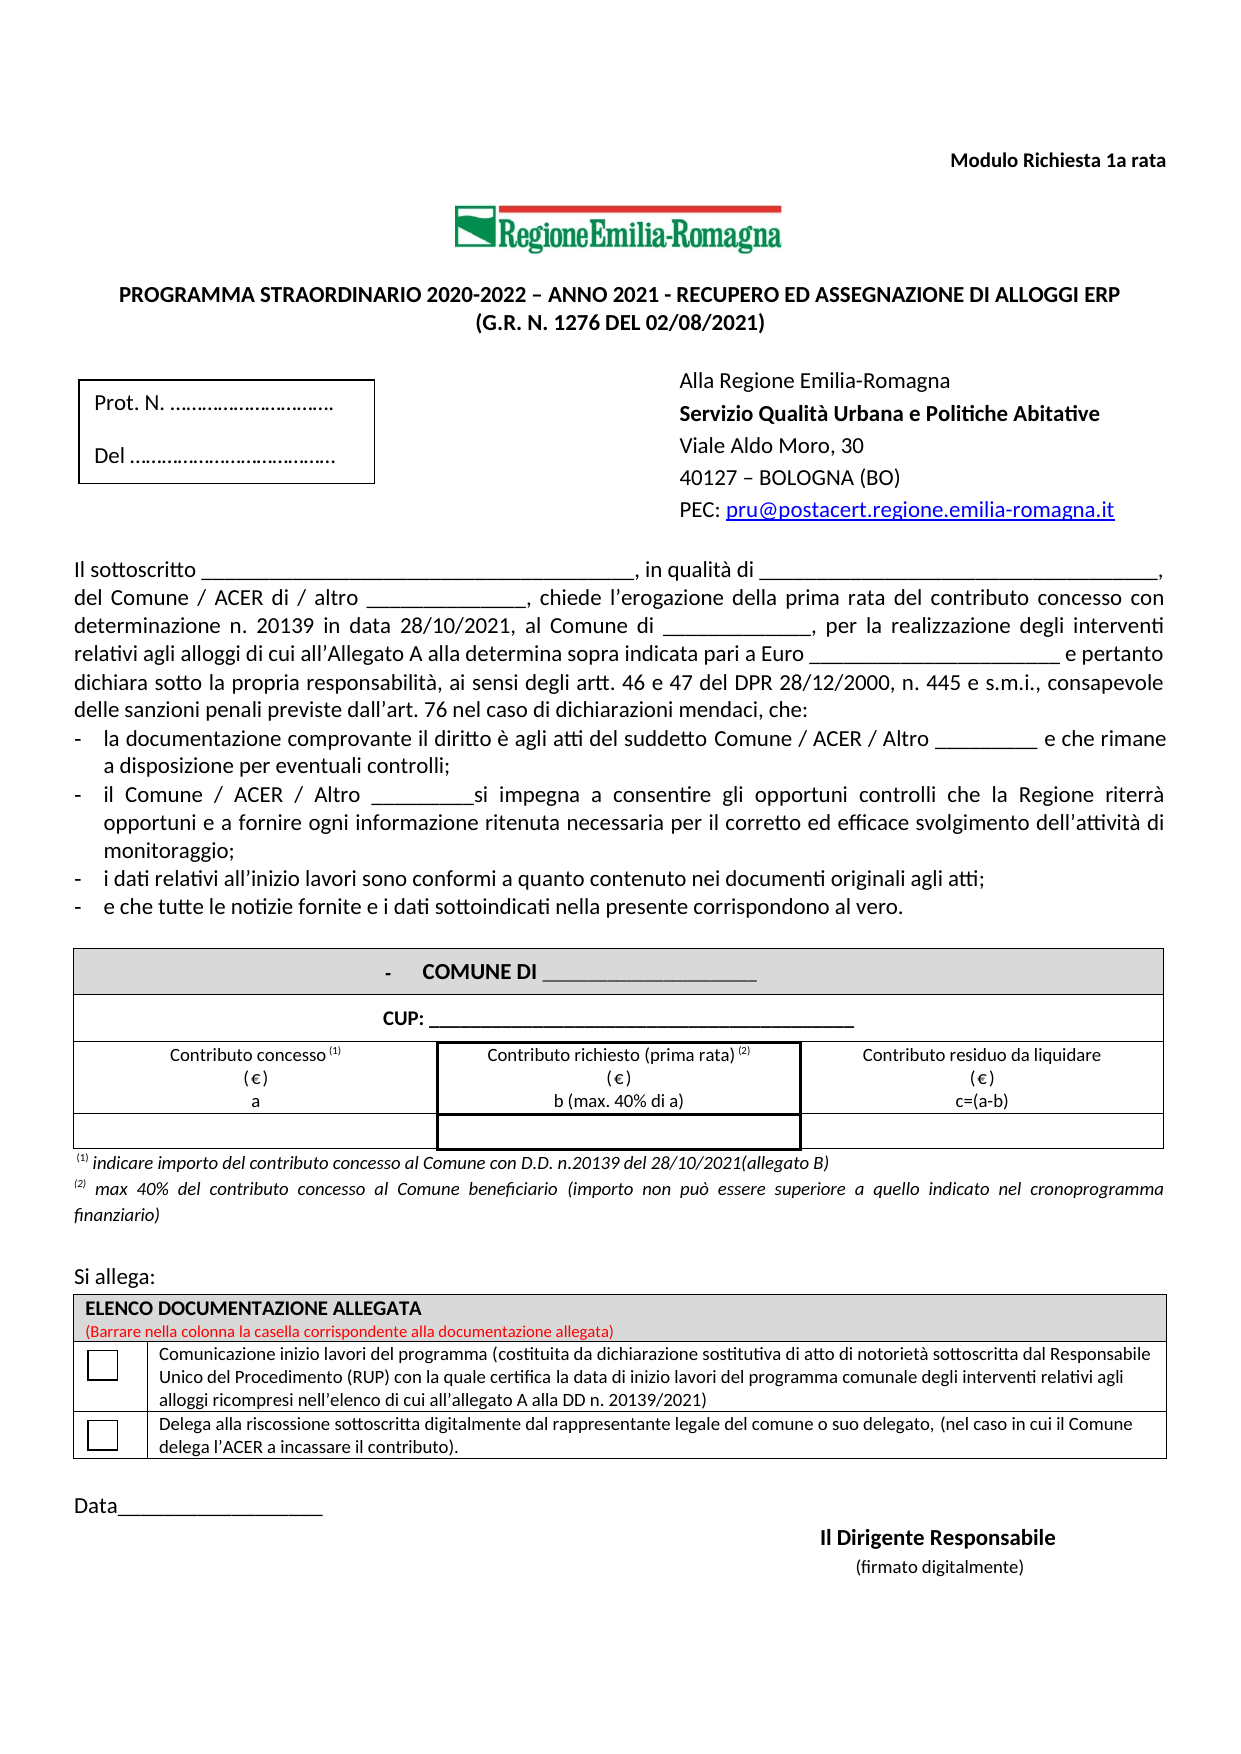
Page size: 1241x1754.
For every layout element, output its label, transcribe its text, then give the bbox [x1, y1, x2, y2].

table_cell Contributo concesso (1) [74, 1042, 436, 1067]
picture [455, 205, 782, 254]
table_cell a [74, 1090, 436, 1112]
table_cell [74, 1342, 147, 1411]
table_cell Contributo residuo da liquidare [802, 1042, 1163, 1067]
text PEC: pru@postacert.regione.emilia-romagna.it [679, 495, 1167, 523]
table_cell (€) [802, 1067, 1163, 1089]
table_cell (€) [439, 1067, 799, 1089]
table_cell [74, 1412, 147, 1458]
text (firmato digitalmente) [724, 1555, 1152, 1578]
table_cell Comunicazione inizio lavori del programma (costituita da dichiarazione sostitutiva di atto di notorietà sottoscritta dal Responsabile Unico del Procedimento (RUP) con la quale certifica la data di inizio lavori del programma comunale degli interventi relativi agli alloggi ricompresi nell’elenco di cui all’allegato A alla DD n. 20139/2021) [148, 1342, 1166, 1411]
table_cell b (max. 40% di a) [439, 1090, 799, 1112]
text (G.R. N. 1276 DEL 02/08/2021) [74, 308, 1167, 336]
text (2) max 40% del contributo concesso al Comune beneficiario (importo non può essere superiore a quello indicato nel cronoprogramma finanziario) [74, 1177, 1167, 1227]
text 40127 – BOLOGNA (BO) [679, 463, 1167, 491]
text del Comune / ACER di / altro ______________, chiede l’erogazione della prima rata del contributo concesso con determinazione n. 20139 in data 28/10/2021, al Comune di _____________, per la realizzazione degli interventi relativi agli alloggi di cui all’Allegato A alla determina sopra indicata pari a Euro ______________________ e pertanto dichiara sotto la propria responsabilità, ai sensi degli artt. 46 e 47 del DPR 28/12/2000, n. 445 e s.m.i., consapevole delle sanzioni penali previste dall’art. 76 nel caso di dichiarazioni mendaci, che: [74, 583, 1167, 724]
text Il Dirigente Responsabile [724, 1523, 1152, 1551]
text Servizio Qualità Urbana e Politiche Abitative [679, 399, 1167, 427]
text Si allega: [74, 1262, 1181, 1290]
text Alla Regione Emilia-Romagna [679, 367, 1167, 394]
table_header ELENCO DOCUMENTAZIONE ALLEGATA (Barrare nella colonna la casella corrispondente alla documentazione allegata) [74, 1295, 1166, 1341]
list i dati relativi all’inizio lavori sono conformi a quanto contenuto nei documenti originali agli atti; [74, 864, 1167, 892]
table_cell [802, 1114, 1163, 1148]
text Il sottoscritto ______________________________________, in qualità di ___________________________________, [74, 556, 1167, 583]
text (1) indicare importo del contributo concesso al Comune con D.D. n.20139 del 28/10/2021(allegato B) [74, 1151, 1166, 1174]
table_cell [439, 1116, 799, 1148]
list la documentazione comprovante il diritto è agli atti del suddetto Comune / ACER / Altro _________ e che rimane a disposizione per eventuali controlli; [74, 724, 1167, 780]
list e che tutte le notizie fornite e i dati sottoindicati nella presente corrispondono al vero. [74, 892, 1167, 920]
text PROGRAMMA STRAORDINARIO 2020-2022 – ANNO 2021 - RECUPERO ED ASSEGNAZIONE DI ALLOGGI ERP [74, 280, 1167, 308]
text Data__________________ [74, 1491, 1152, 1519]
table_cell Delega alla riscossione sottoscritta digitalmente dal rappresentante legale del comune o suo delegato, (nel caso in cui il Comune delega l’ACER a incassare il contributo). [148, 1412, 1166, 1458]
table_cell [74, 1114, 436, 1148]
list il Comune / ACER / Altro _________si impegna a consentire gli opportuni controlli che la Regione riterrà opportuni e a fornire ogni informazione ritenuta necessaria per il corretto ed efficace svolgimento dell’attività di monitoraggio; [74, 780, 1167, 864]
table_cell (€) [74, 1067, 436, 1089]
table_cell c=(a-b) [802, 1090, 1163, 1112]
text Modulo Richiesta 1a rata [74, 148, 1167, 173]
table_header COMUNE DI _______________________ [74, 949, 1163, 994]
table_cell CUP: _________________________________________ [74, 995, 1163, 1041]
text Viale Aldo Moro, 30 [679, 431, 1167, 459]
table_cell Contributo richiesto (prima rata) (2) [439, 1044, 799, 1067]
